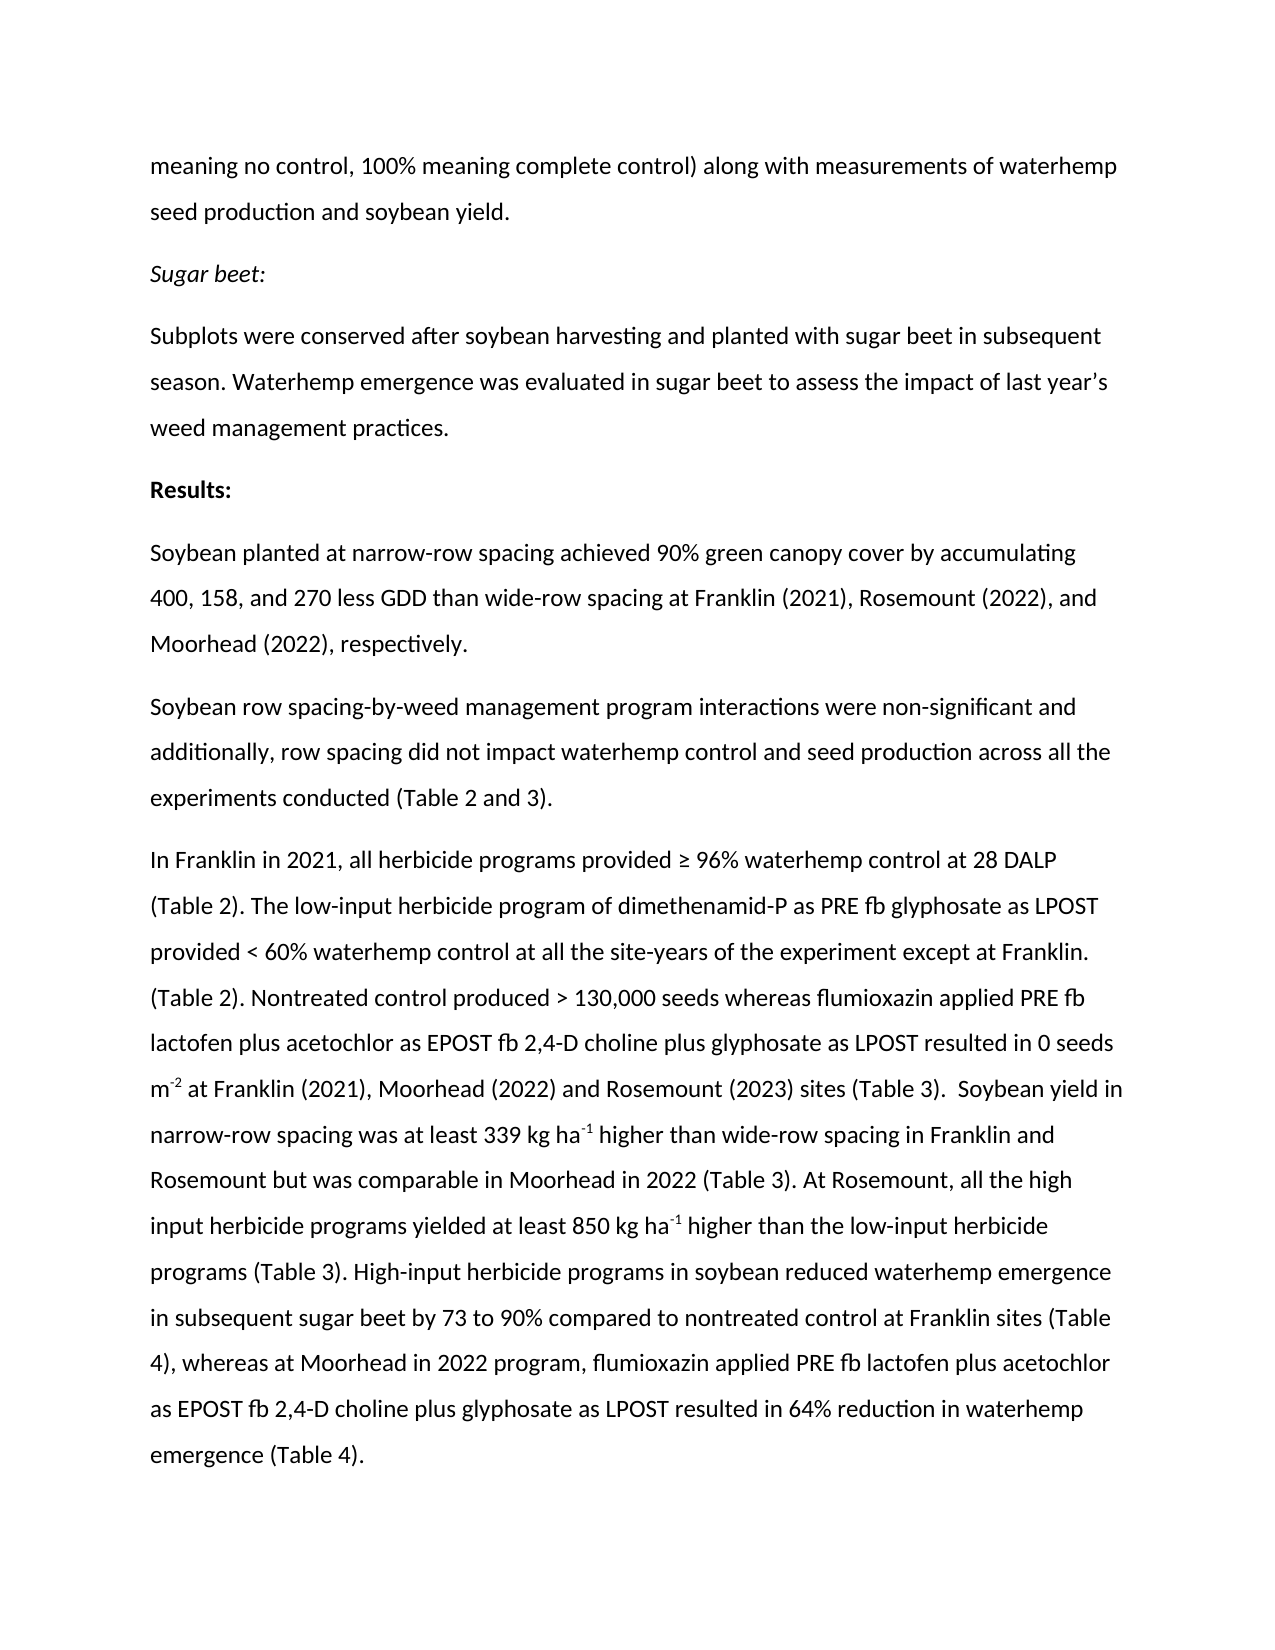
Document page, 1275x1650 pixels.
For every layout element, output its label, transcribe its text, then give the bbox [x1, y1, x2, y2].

text Soybean row spacing-by-weed management program interactions were non-significant and additionally, row spacing did not impact waterhemp control and seed production across all the experiments conducted (Table 2 and 3). [150, 691, 1125, 813]
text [150, 150, 1125, 226]
text Results: [150, 474, 1125, 505]
text Sugar beet: [150, 258, 1125, 289]
text Subplots were conserved after soybean harvesting and planted with sugar beet in subsequent season. Waterhemp emergence was evaluated in sugar beet to assess the impact of last year’s weed management practices. [150, 321, 1125, 442]
text Soybean planted at narrow-row spacing achieved 90% green canopy cover by accumulating 400, 158, and 270 less GDD than wide-row spacing at Franklin (2021), Rosemount (2022), and Moorhead (2022), respectively. [150, 537, 1125, 659]
text In Franklin in 2021, all herbicide programs provided ≥ 96% waterhemp control at 28 DALP (Table 2). The low-input herbicide program of dimethenamid-P as PRE fb glyphosate as LPOST provided < 60% waterhemp control at all the site-years of the experiment except at Franklin. (Table 2). Nontreated control produced > 130,000 seeds whereas flumioxazin applied PRE fb lactofen plus acetochlor as EPOST fb 2,4-D choline plus glyphosate as LPOST resulted in 0 seeds m-2 at Franklin (2021), Moorhead (2022) and Rosemount (2023) sites (Table 3). Soybean yield in narrow-row spacing was at least 339 kg ha-1 higher than wide-row spacing in Franklin and Rosemount but was comparable in Moorhead in 2022 (Table 3). At Rosemount, all the high input herbicide programs yielded at least 850 kg ha-1 higher than the low-input herbicide programs (Table 3). High-input herbicide programs in soybean reduced waterhemp emergence in subsequent sugar beet by 73 to 90% compared to nontreated control at Franklin sites (Table 4), whereas at Moorhead in 2022 program, flumioxazin applied PRE fb lactofen plus acetochlor as EPOST fb 2,4-D choline plus glyphosate as LPOST resulted in 64% reduction in waterhemp emergence (Table 4). [150, 844, 1125, 1469]
